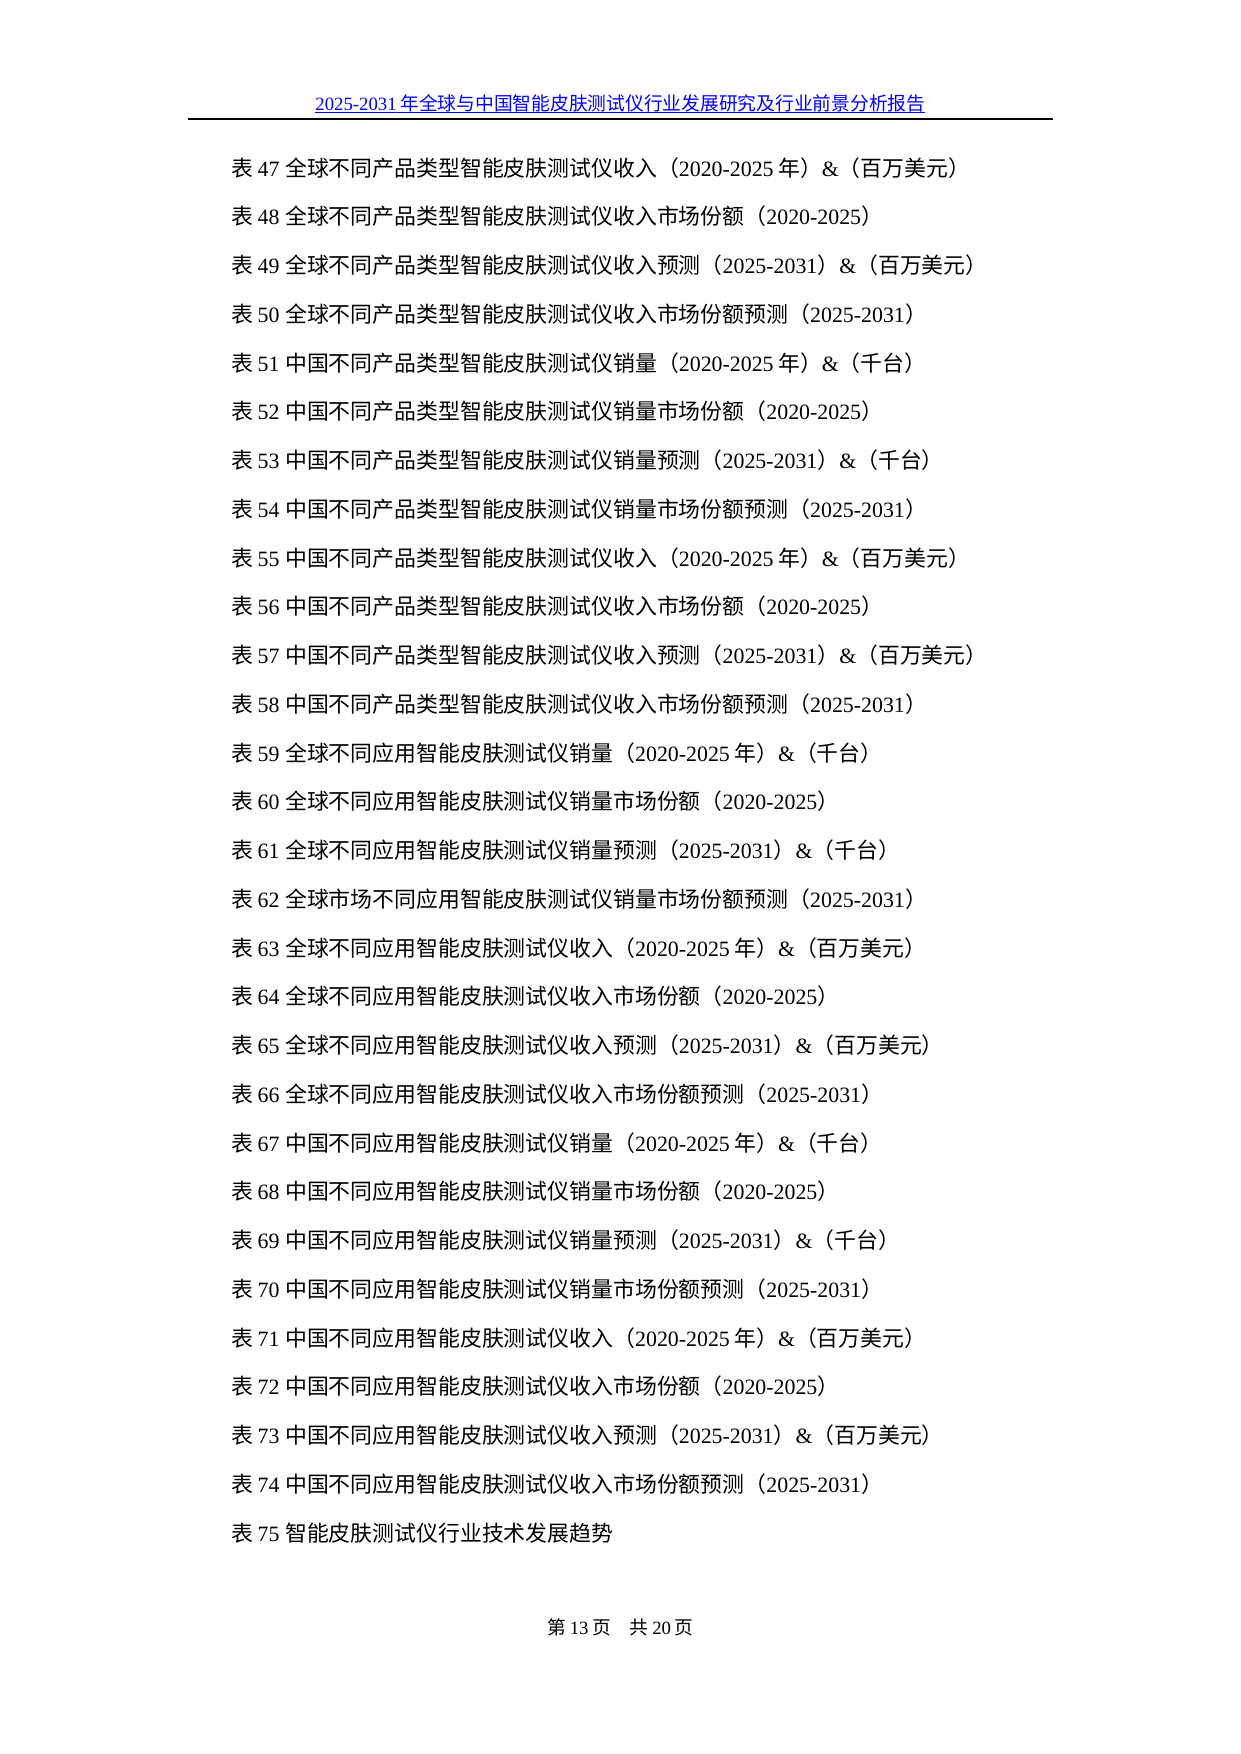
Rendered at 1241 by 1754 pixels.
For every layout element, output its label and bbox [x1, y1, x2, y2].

text [187, 150, 1053, 1548]
